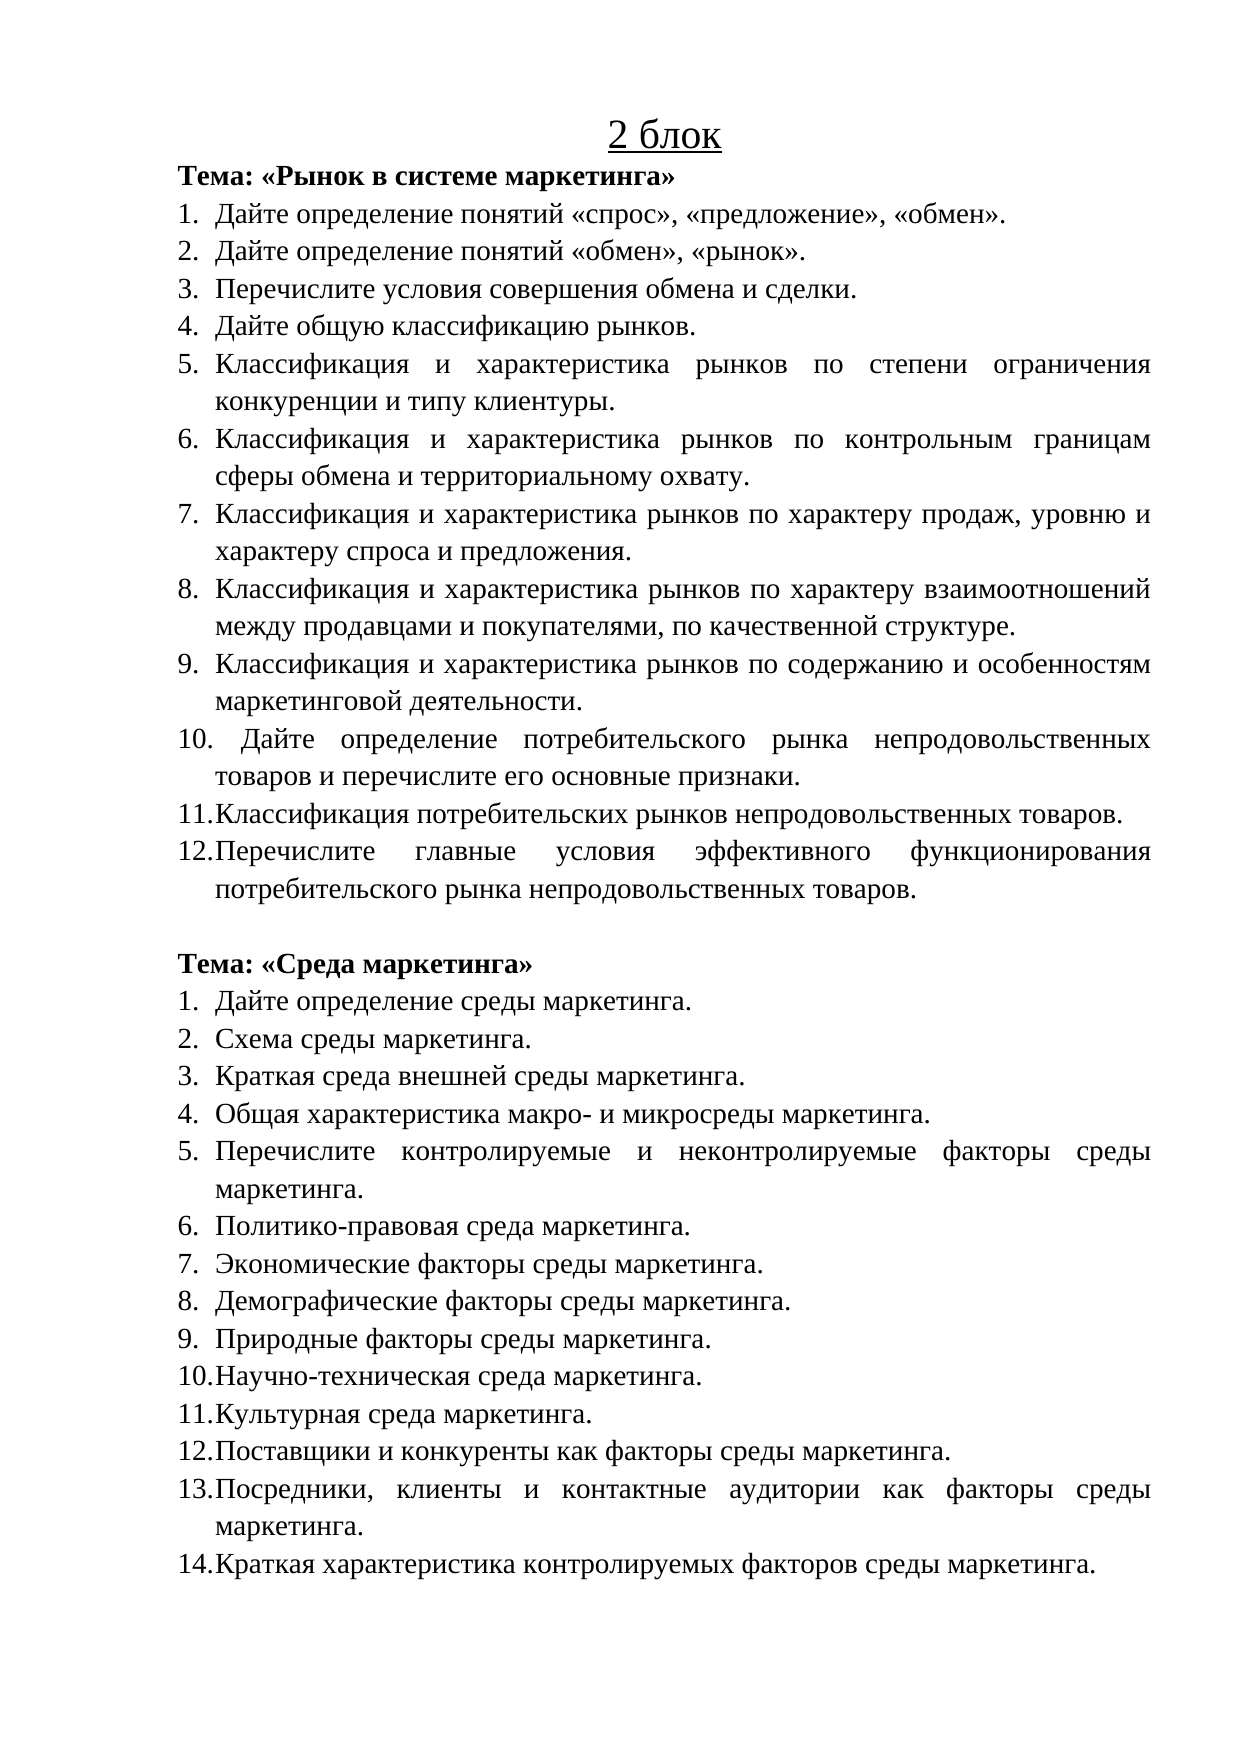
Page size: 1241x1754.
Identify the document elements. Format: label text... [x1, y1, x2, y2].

list Классификация и характеристика рынков по характеру взаимоотношений между продавцами и покупателями, по качественной структуре. [177, 568, 1152, 643]
list Природные факторы среды маркетинга. [177, 1318, 1152, 1356]
subtitle Тема: «Рынок в системе маркетинга» [177, 156, 1152, 193]
list Посредники, клиенты и контактные аудитории как факторы среды маркетинга. [177, 1468, 1152, 1543]
subtitle Тема: «Среда маркетинга» [177, 943, 1152, 981]
list Краткая среда внешней среды маркетинга. [177, 1056, 1152, 1093]
list Классификация и характеристика рынков по характеру продаж, уровню и характеру спроса и предложения. [177, 493, 1152, 568]
list Поставщики и конкуренты как факторы среды маркетинга. [177, 1431, 1152, 1468]
list Экономические факторы среды маркетинга. [177, 1243, 1152, 1281]
text 2 блок [177, 118, 1152, 156]
list Общая характеристика макро- и микросреды маркетинга. [177, 1093, 1152, 1131]
list Дайте общую классификацию рынков. [177, 306, 1152, 343]
list Классификация и характеристика рынков по контрольным границам сферы обмена и территориальному охвату. [177, 418, 1152, 493]
list Политико-правовая среда маркетинга. [177, 1206, 1152, 1243]
list Перечислите контролируемые и неконтролируемые факторы среды маркетинга. [177, 1131, 1152, 1206]
list Дайте определение потребительского рынка непродовольственных товаров и перечислите его основные признаки. [177, 718, 1152, 793]
list Краткая характеристика контролируемых факторов среды маркетинга. [177, 1543, 1152, 1581]
list Культурная среда маркетинга. [177, 1393, 1152, 1431]
list Научно-техническая среда маркетинга. [177, 1356, 1152, 1393]
list Схема среды маркетинга. [177, 1018, 1152, 1056]
list Демографические факторы среды маркетинга. [177, 1281, 1152, 1318]
list Перечислите главные условия эффективного функционирования потребительского рынка непродовольственных товаров. [177, 831, 1152, 906]
list Дайте определение среды маркетинга. [177, 981, 1152, 1018]
list Классификация и характеристика рынков по содержанию и особенностям маркетинговой деятельности. [177, 643, 1152, 718]
list Классификация потребительских рынков непродовольственных товаров. [177, 793, 1152, 831]
list Классификация и характеристика рынков по степени ограничения конкуренции и типу клиентуры. [177, 343, 1152, 418]
list Дайте определение понятий «спрос», «предложение», «обмен». [177, 193, 1152, 231]
list Дайте определение понятий «обмен», «рынок». [177, 231, 1152, 268]
list Перечислите условия совершения обмена и сделки. [177, 268, 1152, 306]
